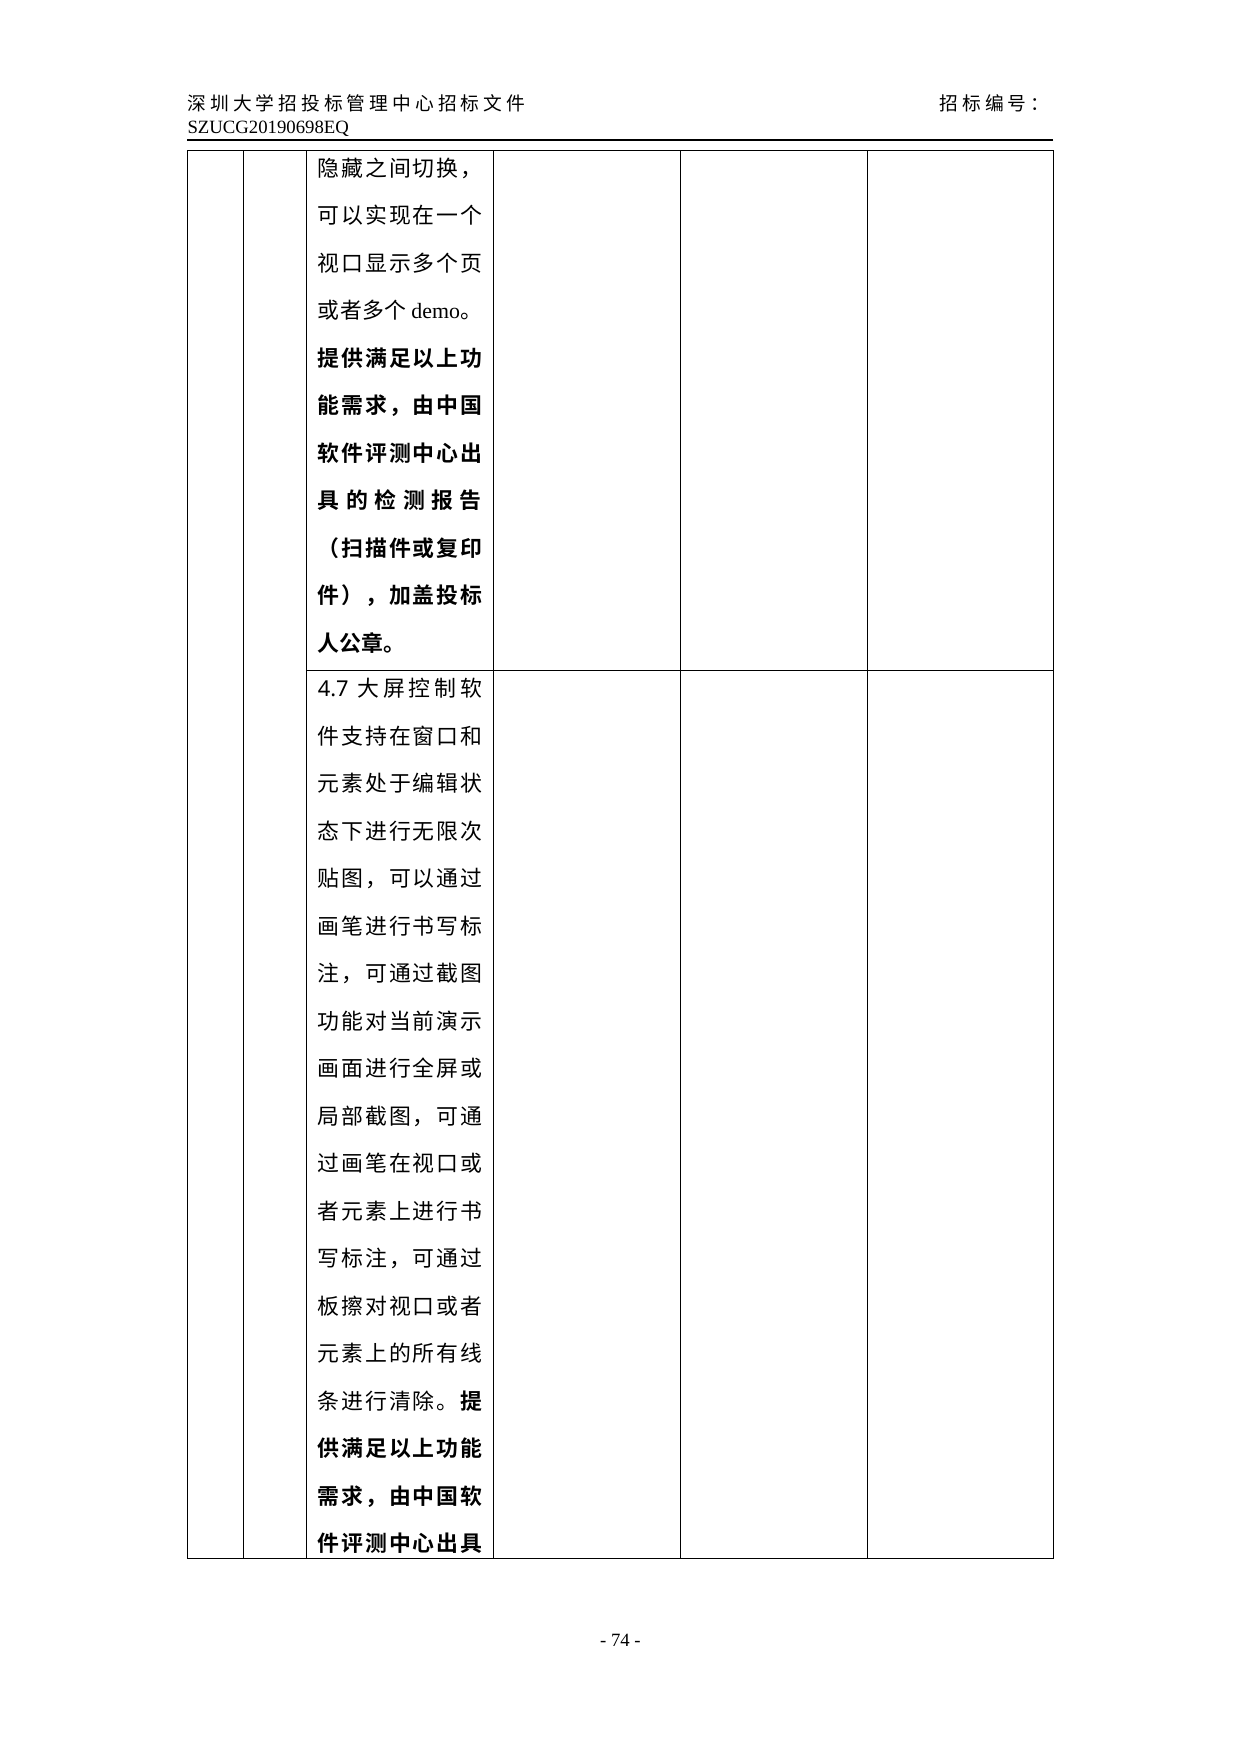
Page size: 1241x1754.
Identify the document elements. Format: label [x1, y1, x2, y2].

table_cell [868, 671, 1053, 1558]
table_cell [307, 671, 493, 1558]
table_cell [681, 671, 867, 1558]
table_cell [494, 151, 680, 670]
table_cell [494, 671, 680, 1558]
table_cell [681, 151, 867, 670]
table_cell [868, 151, 1053, 670]
table_cell [307, 151, 493, 670]
